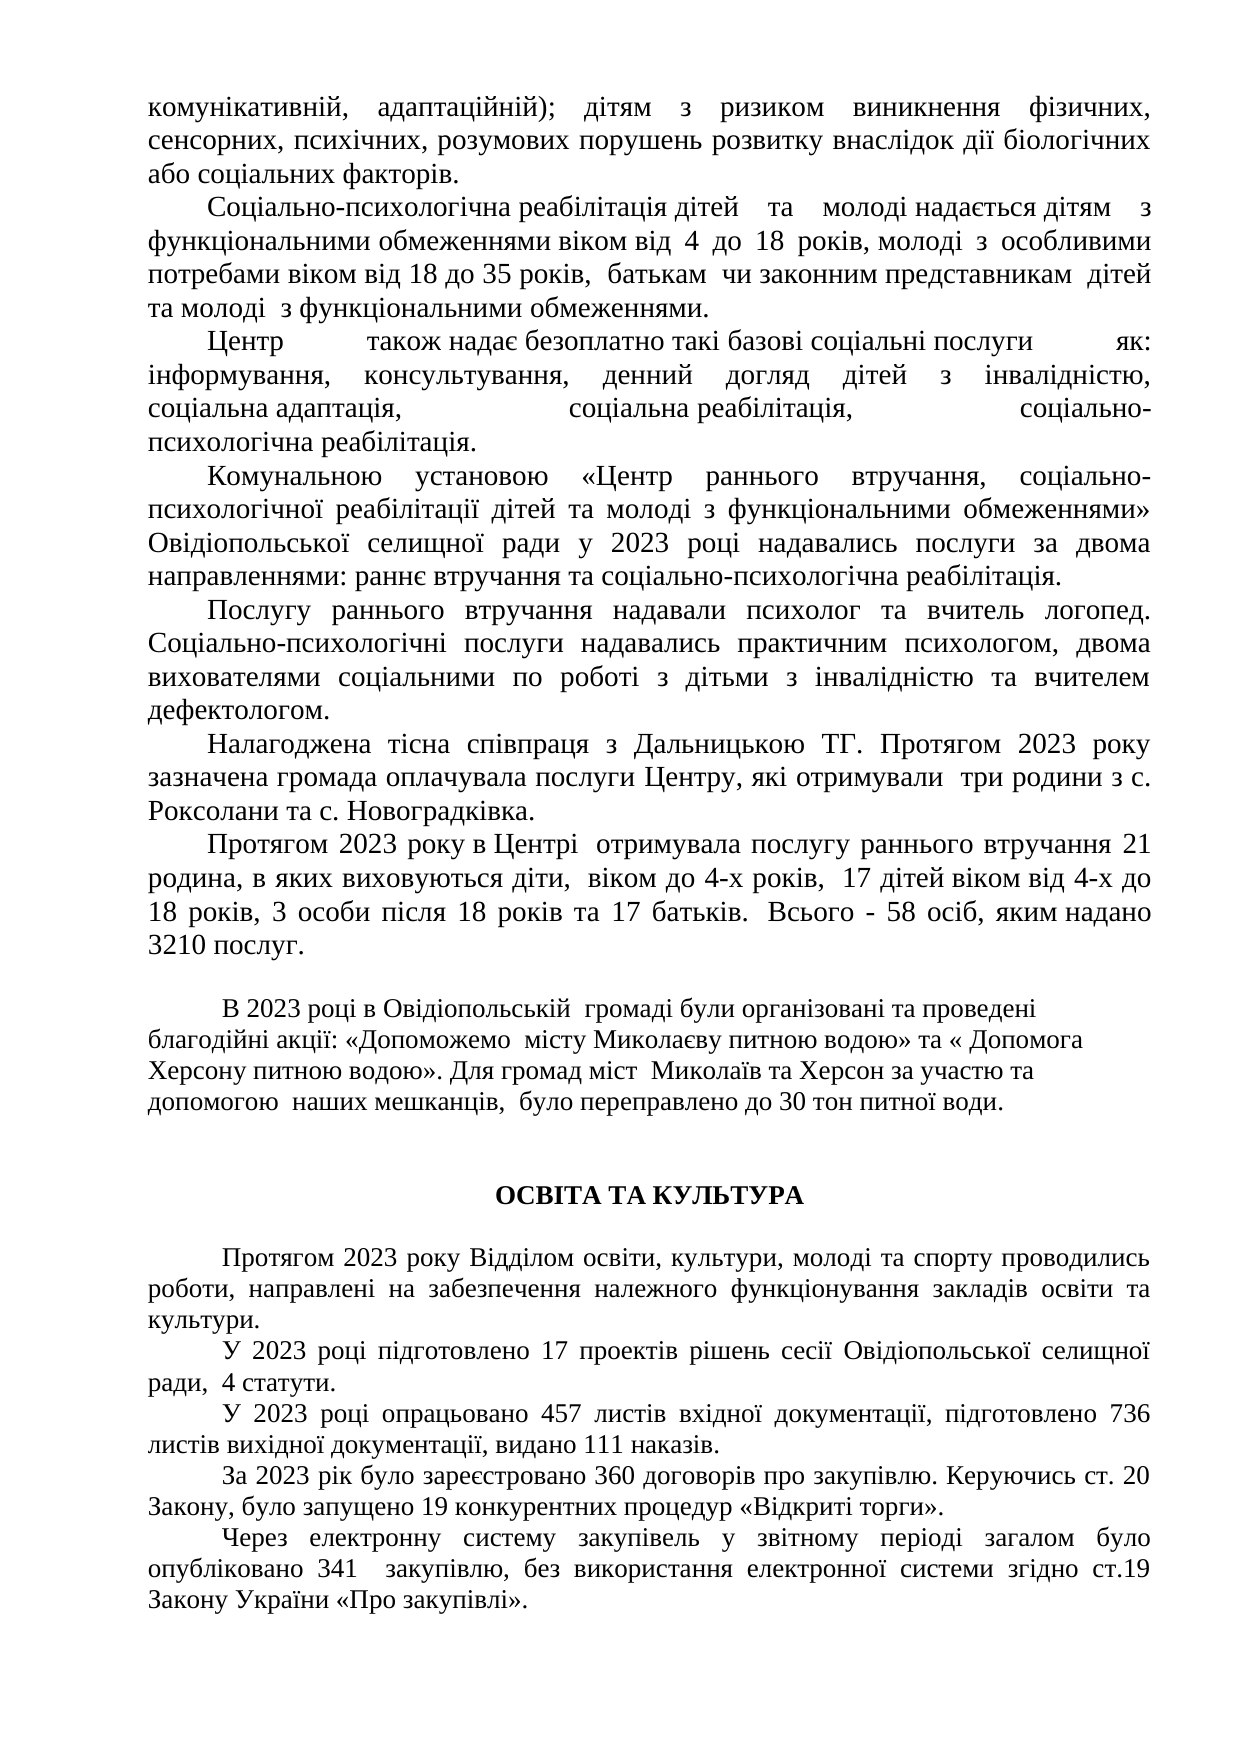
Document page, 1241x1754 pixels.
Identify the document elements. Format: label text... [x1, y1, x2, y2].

text Центр також надає безоплатно такі базові соціальні послуги як: інформування, консультування, денний догляд дітей з інвалідністю, соціальна адаптація, соціальна реабілітація, соціально-психологічна реабілітація. [148, 323, 1152, 458]
text Протягом 2023 року Відділом освіти, культури, молоді та спорту проводились роботи, направлені на забезпечення належного функціонування закладів освіти та культури. [148, 1241, 1152, 1334]
text Налагоджена тісна співпраця з Дальницькою ТГ. Протягом 2023 року зазначена громада оплачувала послуги Центру, які отримували три родини з с. Роксолани та с. Новоградківка. [148, 726, 1152, 827]
text Послугу раннього втручання надавали психолог та вчитель логопед. Соціально-психологічні послуги надавались практичним психологом, двома вихователями соціальними по роботі з дітьми з інвалідністю та вчителем дефектологом. [148, 592, 1152, 726]
text ОСВІТА ТА КУЛЬТУРА [148, 1179, 1152, 1210]
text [148, 89, 1152, 189]
text У 2023 році підготовлено 17 проектів рішень сесії Овідіопольської селищної ради, 4 статути. [148, 1334, 1152, 1397]
text Протягом 2023 року в Центрі отримувала послугу раннього втручання 21 родина, в яких виховуються діти, віком до 4-х років, 17 дітей віком від 4-х до 18 років, 3 особи після 18 років та 17 батьків. Всього - 58 осіб, яким надано 3210 послуг. [148, 827, 1152, 961]
text В 2023 році в Овідіопольській громаді були організовані та проведені благодійні акції: «Допоможемо місту Миколаєву питною водою» та « Допомога Херсону питною водою». Для громад міст Миколаїв та Херсон за участю та допомогою наших мешканців, було переправлено до 30 тон питної води. [148, 992, 1152, 1116]
text У 2023 році опрацьовано 457 листів вхідної документації, підготовлено 736 листів вихідної документації, видано 111 наказів. [148, 1397, 1152, 1459]
text Через електронну систему закупівель у звітному періоді загалом було опубліковано 341 закупівлю, без використання електронної системи згідно ст.19 Закону України «Про закупівлі». [148, 1521, 1152, 1615]
text Комунальнoю установою «Центр раннього втручання, соціально-психологічної реабілітації дітей та молоді з функціональними обмеженнями» Овідіопольської селищної ради у 2023 році надавались послуги за двома направленнями: раннє втручання та соціально-психологічна реабілітація. [148, 458, 1152, 592]
text За 2023 рік було зареєстровано 360 договорів про закупівлю. Керуючись ст. 20 Закону, було запущено 19 конкурентних процедур «Відкриті торги». [148, 1459, 1152, 1521]
text Соціально-психологічна реабілітація дітей та молоді надається дітям з функціональними обмеженнями віком від 4 до 18 років, молоді з особливими потребами віком від 18 до 35 років, батькам чи законним представникам дітей та молоді з функціональними обмеженнями. [148, 189, 1152, 323]
